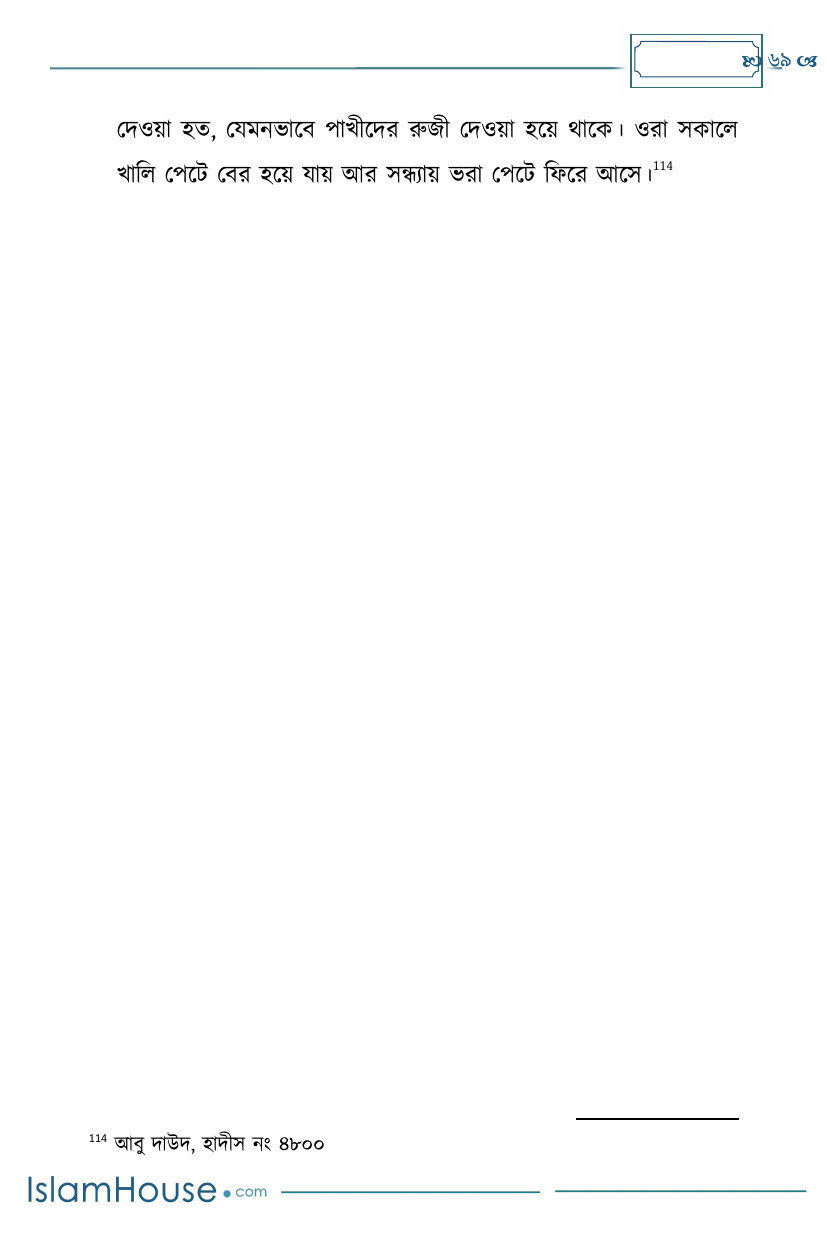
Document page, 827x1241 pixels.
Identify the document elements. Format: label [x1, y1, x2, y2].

list [89, 107, 738, 193]
picture [548, 1170, 807, 1208]
picture [20, 1171, 541, 1209]
